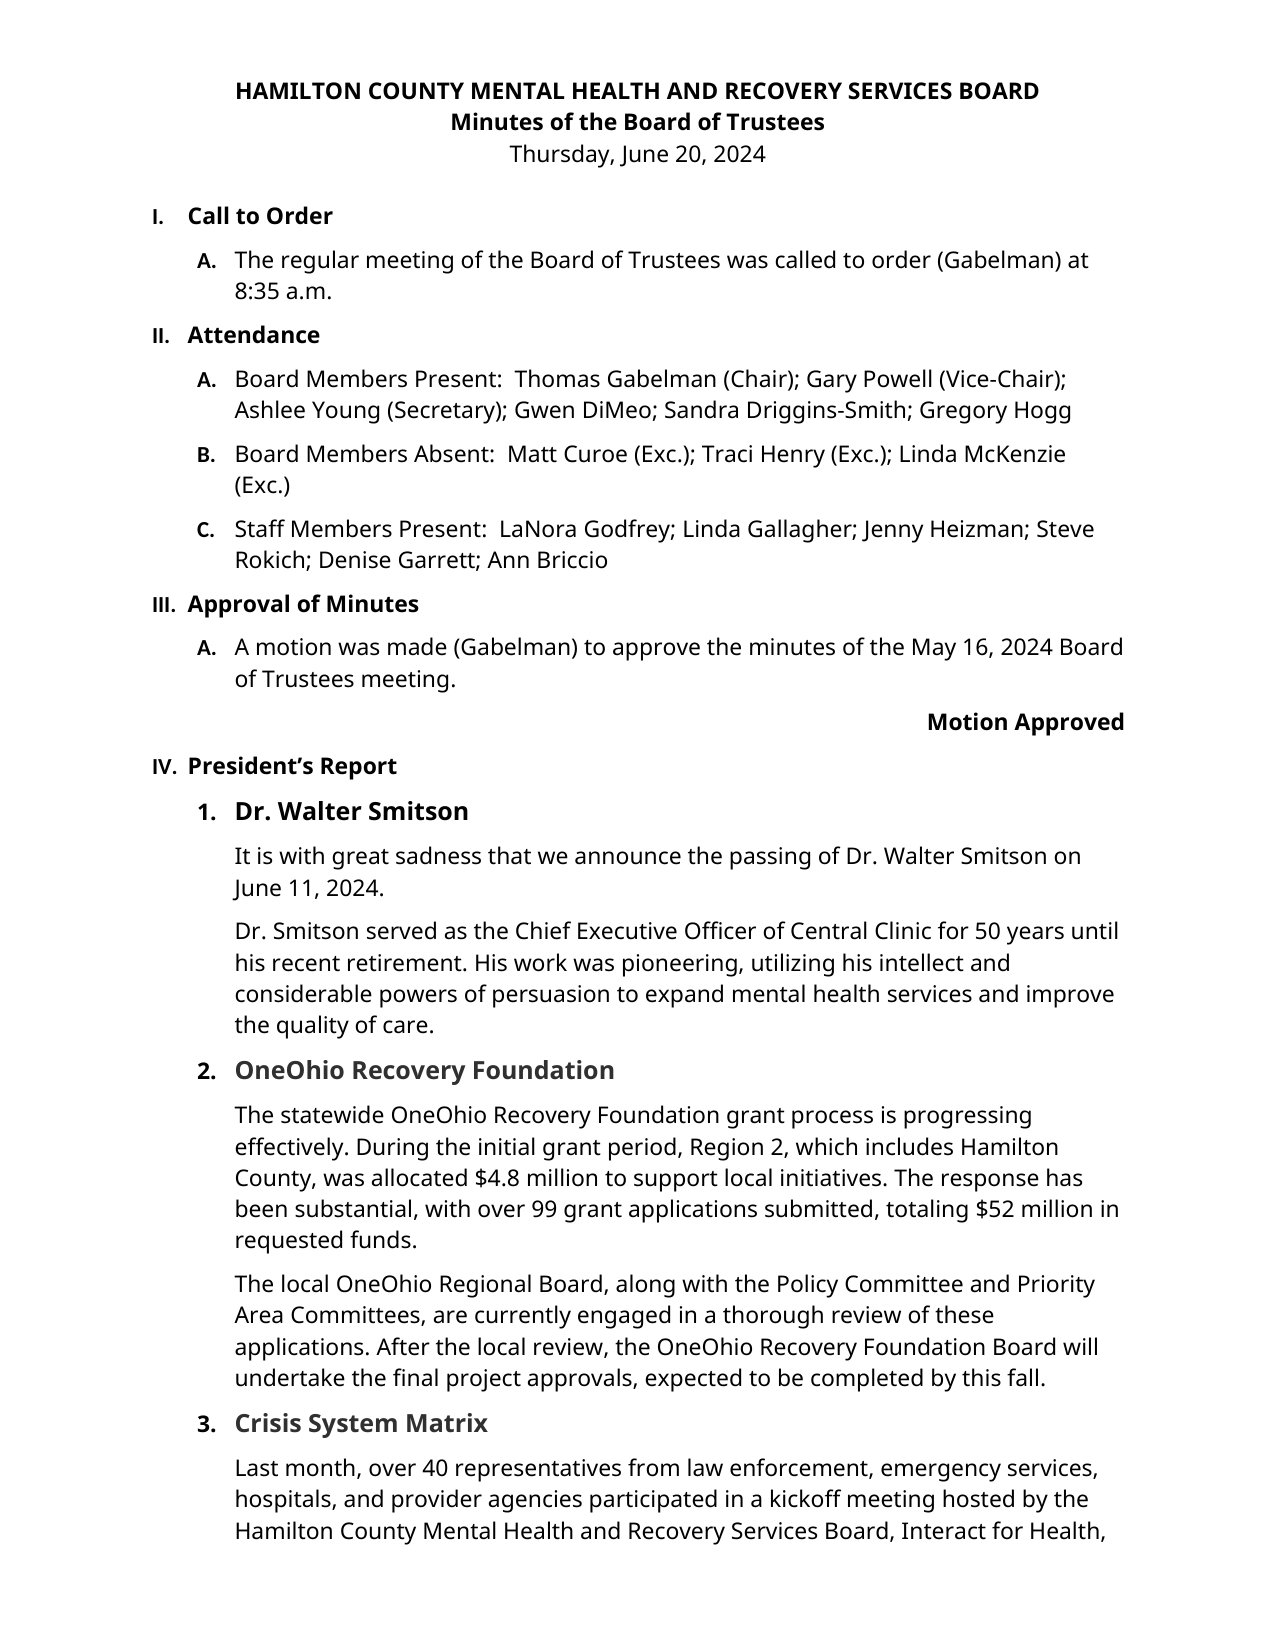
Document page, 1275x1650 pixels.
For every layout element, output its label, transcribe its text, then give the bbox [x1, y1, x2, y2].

list Board Members Present: Thomas Gabelman (Chair); Gary Powell (Vice-Chair); Ashlee Young (Secretary); Gwen DiMeo; Sandra Driggins-Smith; Gregory Hogg [197, 362, 1125, 425]
list A motion was made (Gabelman) to approve the minutes of the May 16, 2024 Board of Trustees meeting. [197, 631, 1125, 694]
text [234, 1452, 1125, 1546]
list Call to Order [152, 200, 1125, 231]
text Motion Approved [300, 706, 1125, 737]
list Crisis System Matrix [197, 1406, 1125, 1440]
list The regular meeting of the Board of Trustees was called to order (Gabelman) at 8:35 a.m. [197, 244, 1125, 306]
text The local OneOhio Regional Board, along with the Policy Committee and Priority Area Committees, are currently engaged in a thorough review of these applications. After the local review, the OneOhio Recovery Foundation Board will undertake the final project approvals, expected to be completed by this fall. [234, 1268, 1125, 1393]
list Dr. Walter Smitson [197, 794, 1125, 828]
list Staff Members Present: LaNora Godfrey; Linda Gallagher; Jenny Heizman; Steve Rokich; Denise Garrett; Ann Briccio [197, 512, 1125, 575]
text Dr. Smitson served as the Chief Executive Officer of Central Clinic for 50 years until his recent retirement. His work was pioneering, utilizing his intellect and considerable powers of persuasion to expand mental health services and improve the quality of care. [234, 915, 1125, 1040]
text Thursday, June 20, 2024 [150, 137, 1125, 169]
list OneOhio Recovery Foundation [197, 1053, 1125, 1087]
text The statewide OneOhio Recovery Foundation grant process is progressing effectively. During the initial grant period, Region 2, which includes Hamilton County, was allocated $4.8 million to support local initiatives. The response has been substantial, with over 99 grant applications submitted, totaling $52 million in requested funds. [234, 1099, 1125, 1256]
text HAMILTON COUNTY MENTAL HEALTH AND RECOVERY SERVICES BOARD [150, 75, 1125, 106]
list Approval of Minutes [152, 587, 1125, 619]
text Minutes of the Board of Trustees [150, 106, 1125, 137]
text It is with great sadness that we announce the passing of Dr. Walter Smitson on June 11, 2024. [234, 840, 1125, 903]
list Board Members Absent: Matt Curoe (Exc.); Traci Henry (Exc.); Linda McKenzie (Exc.) [197, 437, 1125, 500]
list Attendance [152, 319, 1125, 350]
list President’s Report [152, 750, 1125, 781]
